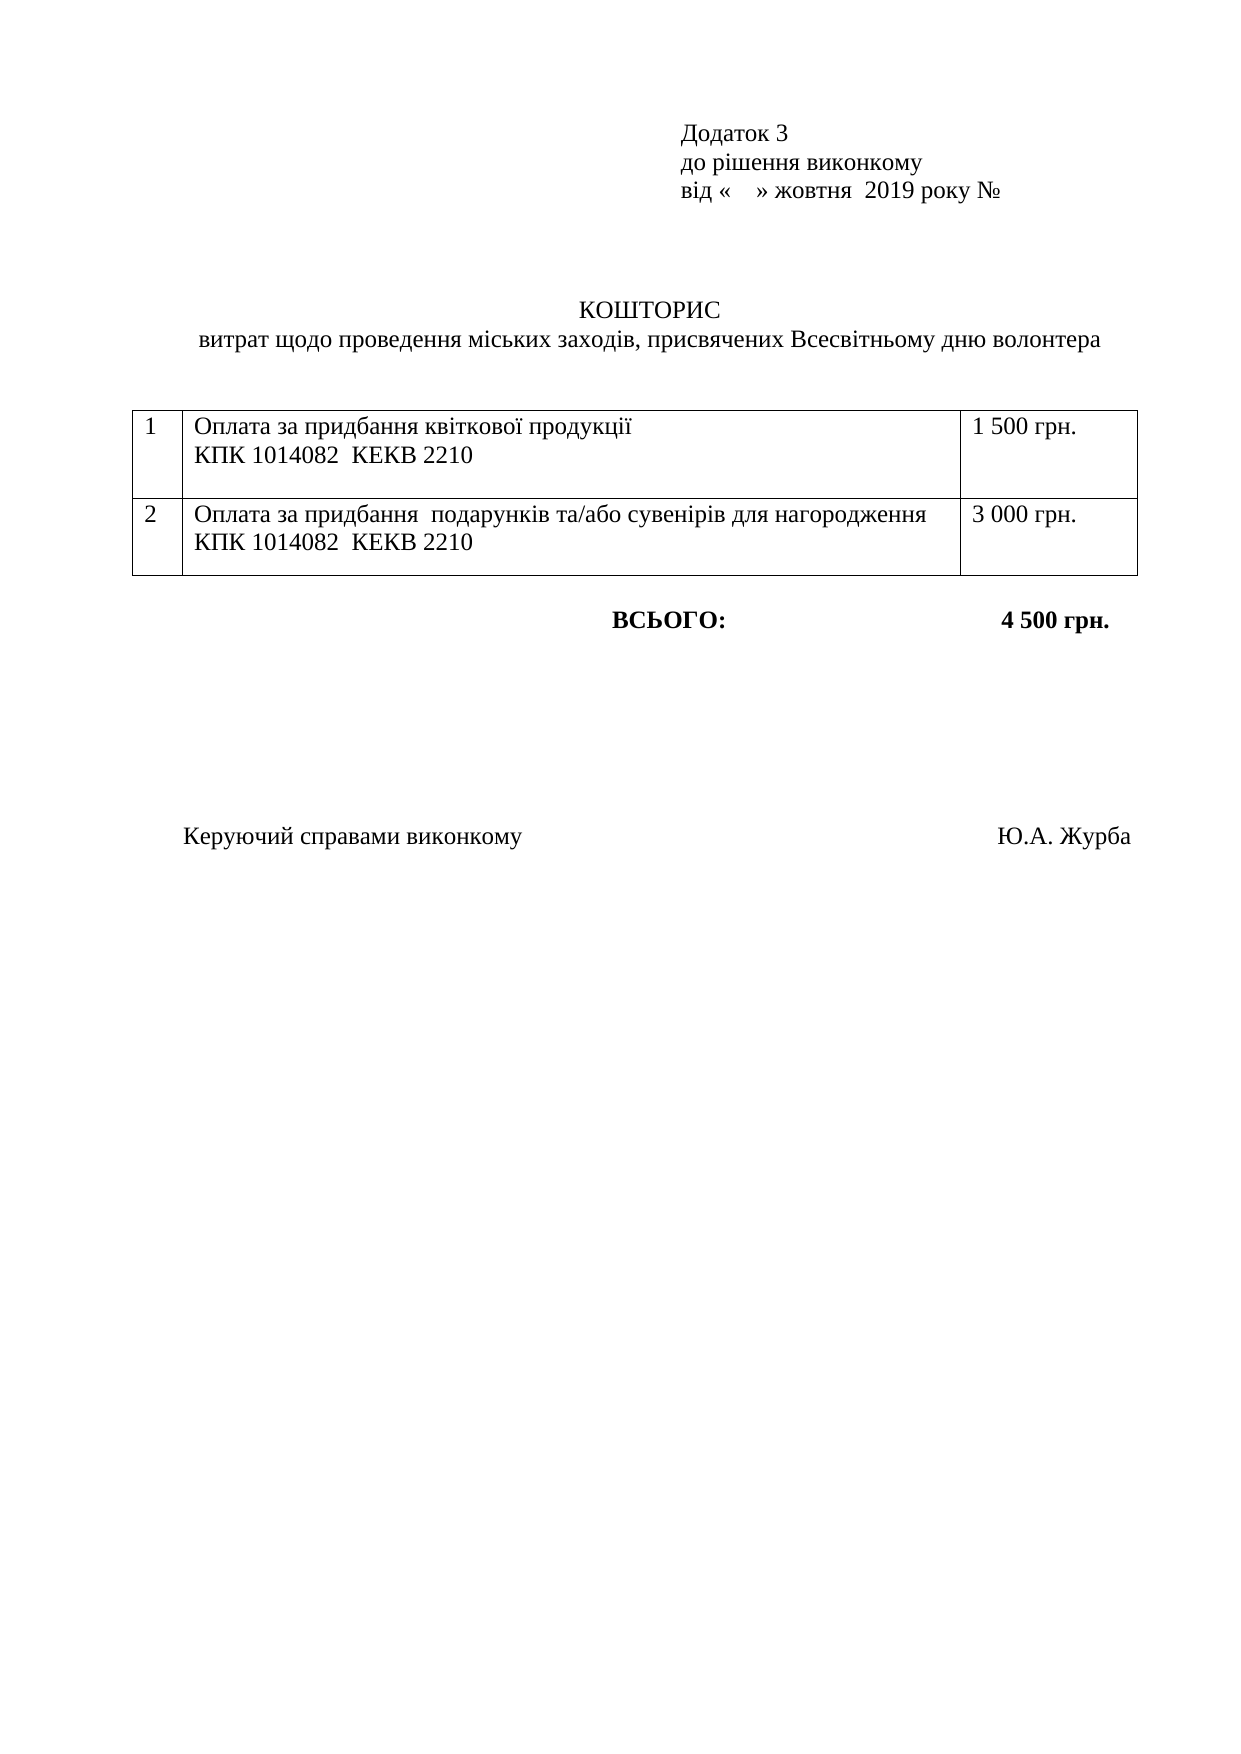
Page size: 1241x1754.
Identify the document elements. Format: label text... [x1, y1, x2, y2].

text від « » жовтня 2019 року № [118, 176, 1152, 204]
table_cell 3 000 грн. [961, 499, 1137, 575]
text ВСЬОГО: 4 500 грн. [118, 605, 1152, 634]
text витрат щодо проведення міських заходів, присвячених Всесвітньому дню волонтера [118, 324, 1137, 353]
table_cell 2 [133, 499, 182, 575]
table_header Оплата за придбання квіткової продукції КПК 1014082 КЕКВ 2210 [183, 411, 960, 498]
text до рішення виконкому [118, 147, 1152, 176]
text Додаток 3 [118, 118, 1152, 147]
table_header 1 500 грн. [961, 411, 1137, 498]
table_cell Оплата за придбання подарунків та/або сувенірів для нагородження КПК 1014082 КЕКВ 2210 [183, 499, 960, 575]
table_header 1 [133, 411, 182, 498]
text Керуючий справами виконкому Ю.А. Журба [118, 821, 1196, 849]
text КОШТОРИС [148, 295, 1152, 324]
